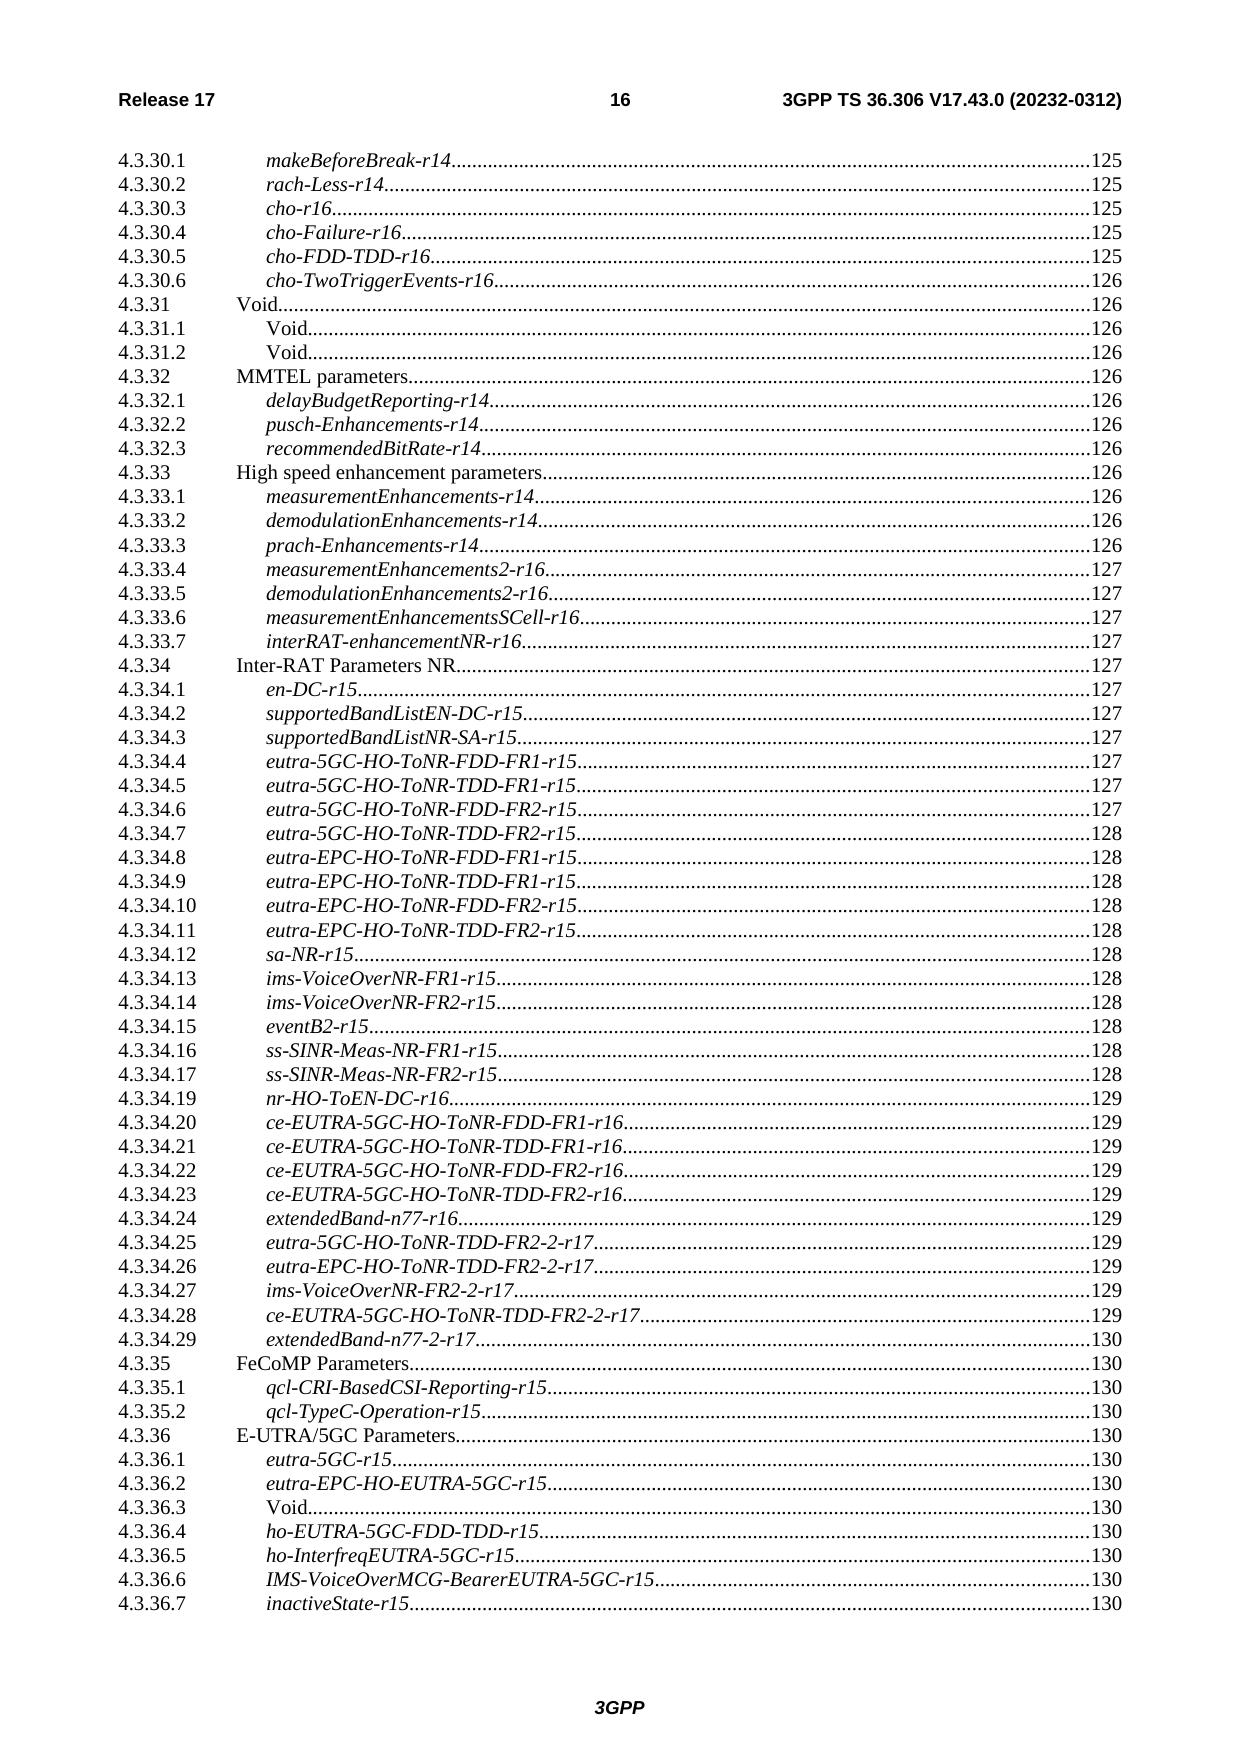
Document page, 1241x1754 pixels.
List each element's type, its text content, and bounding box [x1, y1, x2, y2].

text 4.3.36.5 ho-InterfreqEUTRA-5GC-r15 130 [118, 1543, 1122, 1567]
text 4.3.33.1 measurementEnhancements-r14 126 [118, 484, 1122, 508]
text 4.3.35.2 qcl-TypeC-Operation-r15 130 [118, 1399, 1122, 1423]
text 4.3.36.4 ho-EUTRA-5GC-FDD-TDD-r15 130 [118, 1519, 1122, 1543]
text 4.3.32.1 delayBudgetReporting-r14 126 [118, 388, 1122, 412]
text 4.3.31.2 Void 126 [118, 340, 1122, 364]
text 4.3.30.2 rach-Less-r14 125 [118, 172, 1122, 196]
text 4.3.34.17 ss-SINR-Meas-NR-FR2-r15 128 [118, 1062, 1122, 1086]
text 4.3.34.7 eutra-5GC-HO-ToNR-TDD-FR2-r15 128 [118, 821, 1122, 845]
text 4.3.34.15 eventB2-r15 128 [118, 1014, 1122, 1038]
text 4.3.33 High speed enhancement parameters 126 [118, 460, 1122, 484]
text 4.3.33.6 measurementEnhancementsSCell-r16 127 [118, 605, 1122, 629]
text 4.3.34.1 en-DC-r15 127 [118, 677, 1122, 701]
text 4.3.32.2 pusch-Enhancements-r14 126 [118, 412, 1122, 436]
text 4.3.34.14 ims-VoiceOverNR-FR2-r15 128 [118, 990, 1122, 1014]
text 4.3.34.24 extendedBand-n77-r16 129 [118, 1206, 1122, 1230]
text 4.3.34.20 ce-EUTRA-5GC-HO-ToNR-FDD-FR1-r16 129 [118, 1110, 1122, 1134]
text 4.3.34 Inter-RAT Parameters NR 127 [118, 653, 1122, 677]
text 4.3.34.27 ims-VoiceOverNR-FR2-2-r17 129 [118, 1278, 1122, 1302]
text 4.3.34.16 ss-SINR-Meas-NR-FR1-r15 128 [118, 1038, 1122, 1062]
text 4.3.33.2 demodulationEnhancements-r14 126 [118, 508, 1122, 532]
text 4.3.34.11 eutra-EPC-HO-ToNR-TDD-FR2-r15 128 [118, 917, 1122, 942]
text 4.3.34.12 sa-NR-r15 128 [118, 942, 1122, 966]
text 4.3.32.3 recommendedBitRate-r14 126 [118, 436, 1122, 460]
text 4.3.34.2 supportedBandListEN-DC-r15 127 [118, 701, 1122, 725]
text 4.3.33.7 interRAT-enhancementNR-r16 127 [118, 629, 1122, 653]
text 4.3.34.19 nr-HO-ToEN-DC-r16 129 [118, 1086, 1122, 1110]
text 4.3.36.1 eutra-5GC-r15 130 [118, 1447, 1122, 1471]
text 4.3.36 E-UTRA/5GC Parameters 130 [118, 1423, 1122, 1447]
text 4.3.34.26 eutra-EPC-HO-ToNR-TDD-FR2-2-r17 129 [118, 1254, 1122, 1278]
text 4.3.34.6 eutra-5GC-HO-ToNR-FDD-FR2-r15 127 [118, 797, 1122, 821]
text 4.3.36.3 Void 130 [118, 1495, 1122, 1519]
text 4.3.34.13 ims-VoiceOverNR-FR1-r15 128 [118, 966, 1122, 990]
text 4.3.33.3 prach-Enhancements-r14 126 [118, 532, 1122, 557]
text 4.3.34.25 eutra-5GC-HO-ToNR-TDD-FR2-2-r17 129 [118, 1230, 1122, 1254]
text 4.3.34.8 eutra-EPC-HO-ToNR-FDD-FR1-r15 128 [118, 845, 1122, 869]
text 4.3.36.2 eutra-EPC-HO-EUTRA-5GC-r15 130 [118, 1471, 1122, 1495]
text 4.3.31.1 Void 126 [118, 316, 1122, 340]
text 4.3.34.28 ce-EUTRA-5GC-HO-ToNR-TDD-FR2-2-r17 129 [118, 1302, 1122, 1327]
text 4.3.36.7 inactiveState-r15 130 [118, 1591, 1122, 1615]
text 4.3.34.10 eutra-EPC-HO-ToNR-FDD-FR2-r15 128 [118, 893, 1122, 917]
text 4.3.35 FeCoMP Parameters 130 [118, 1351, 1122, 1375]
text 4.3.30.1 makeBeforeBreak-r14 125 [118, 147, 1122, 172]
text 4.3.30.4 cho-Failure-r16 125 [118, 220, 1122, 244]
text 4.3.34.3 supportedBandListNR-SA-r15 127 [118, 725, 1122, 749]
text 4.3.32 MMTEL parameters 126 [118, 364, 1122, 388]
text 4.3.30.6 cho-TwoTriggerEvents-r16 126 [118, 268, 1122, 292]
text 4.3.34.29 extendedBand-n77-2-r17 130 [118, 1327, 1122, 1351]
text 4.3.33.5 demodulationEnhancements2-r16 127 [118, 581, 1122, 605]
text 4.3.34.23 ce-EUTRA-5GC-HO-ToNR-TDD-FR2-r16 129 [118, 1182, 1122, 1206]
text 4.3.30.5 cho-FDD-TDD-r16 125 [118, 244, 1122, 268]
text 4.3.31 Void 126 [118, 292, 1122, 316]
text 4.3.34.9 eutra-EPC-HO-ToNR-TDD-FR1-r15 128 [118, 869, 1122, 893]
text 4.3.36.6 IMS-VoiceOverMCG-BearerEUTRA-5GC-r15 130 [118, 1567, 1122, 1591]
text 4.3.34.21 ce-EUTRA-5GC-HO-ToNR-TDD-FR1-r16 129 [118, 1134, 1122, 1158]
text 4.3.30.3 cho-r16 125 [118, 196, 1122, 220]
text 4.3.34.4 eutra-5GC-HO-ToNR-FDD-FR1-r15 127 [118, 749, 1122, 773]
text 4.3.35.1 qcl-CRI-BasedCSI-Reporting-r15 130 [118, 1375, 1122, 1399]
text 4.3.34.22 ce-EUTRA-5GC-HO-ToNR-FDD-FR2-r16 129 [118, 1158, 1122, 1182]
text 4.3.33.4 measurementEnhancements2-r16 127 [118, 557, 1122, 581]
text 4.3.34.5 eutra-5GC-HO-ToNR-TDD-FR1-r15 127 [118, 773, 1122, 797]
